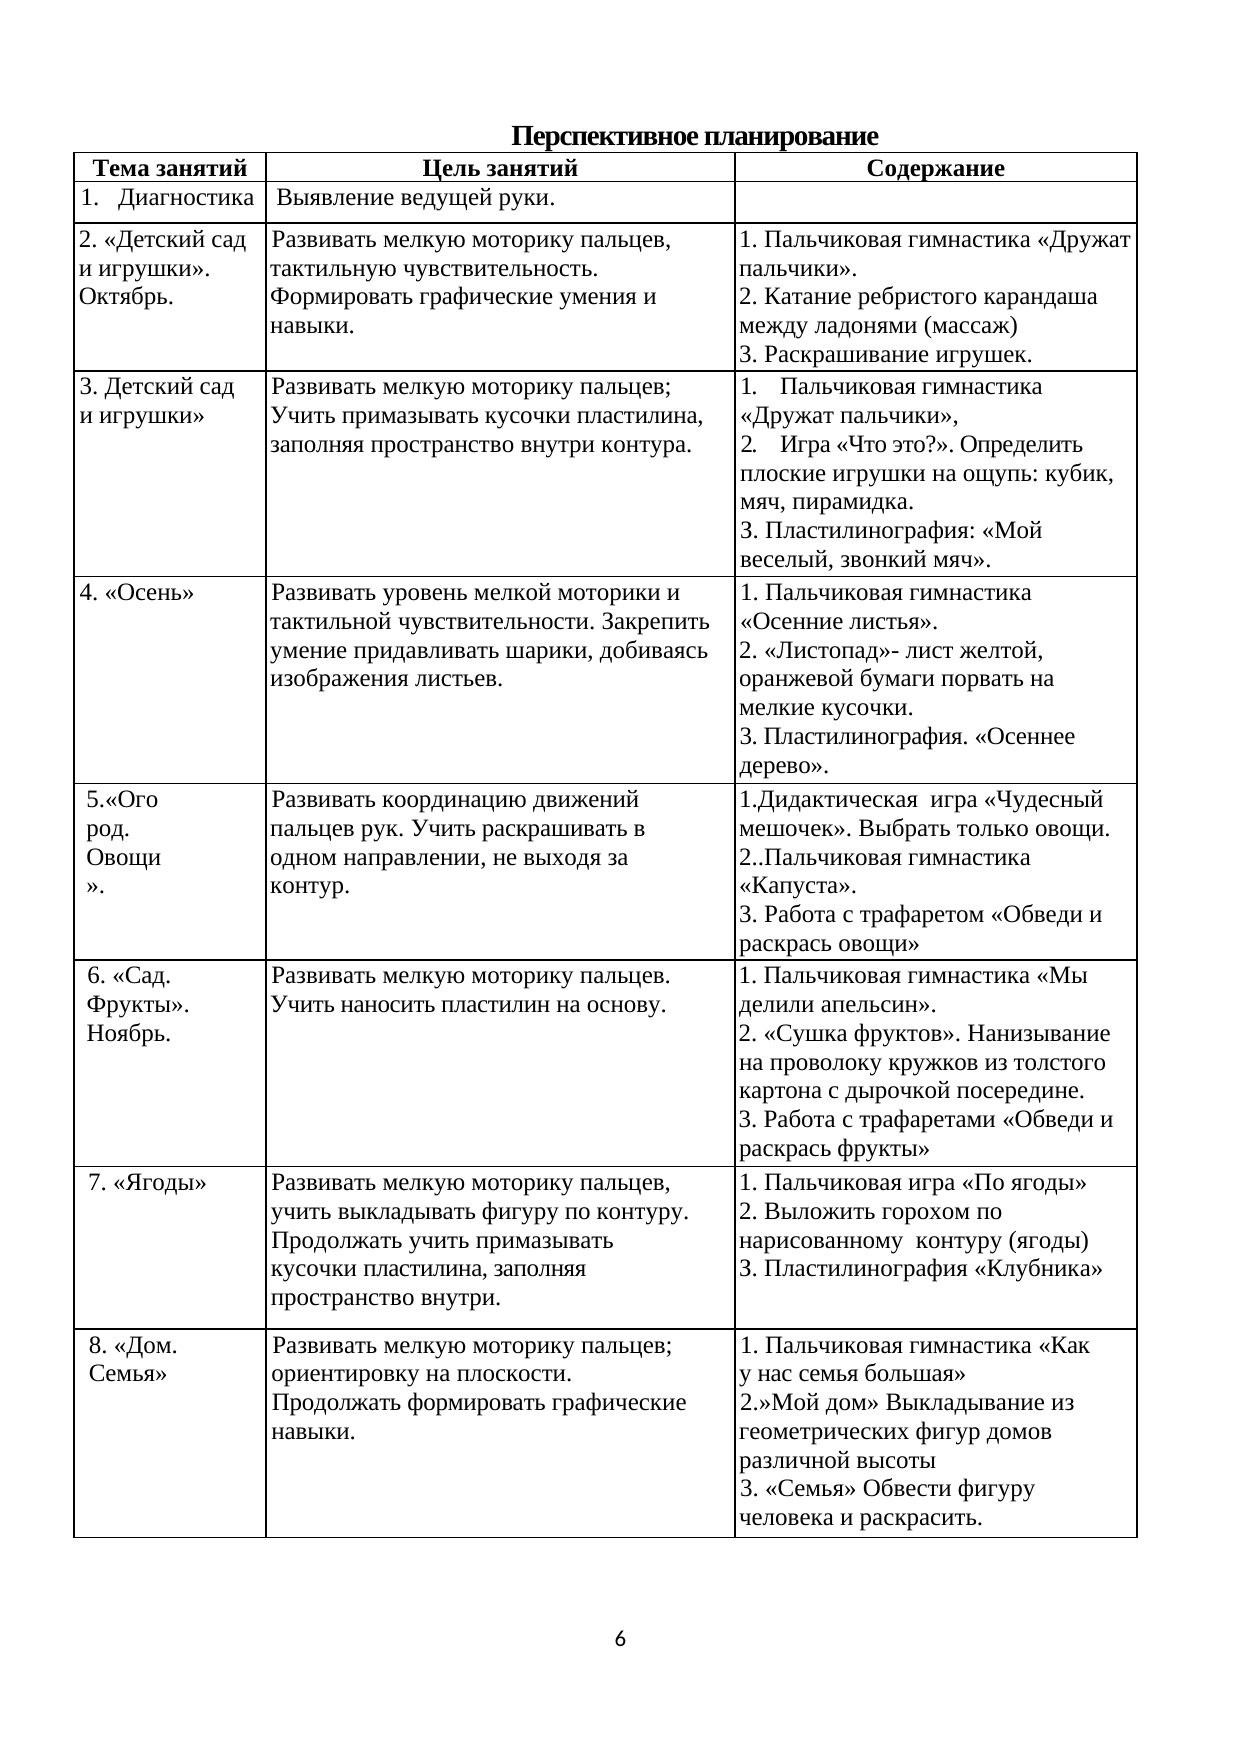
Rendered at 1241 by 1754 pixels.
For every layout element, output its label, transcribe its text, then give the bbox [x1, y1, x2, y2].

table_cell 1.Дидактическая игра «Чудесный мешочек». Выбрать только овощи. 2..Пальчиковая гимнастика «Капуста». 3. Работа с трафаретом «Обведи и раскрась овощи» [736, 784, 1136, 959]
table_cell 5.«Огород. Овощи». [75, 784, 265, 959]
table_cell Диагностика [75, 182, 265, 222]
table_cell 1. Пальчиковая гимнастика «Дружат пальчики», 2. Игра «Что это?». Определить плоские игрушки на ощупь: кубик, мяч, пирамидка. З. Пластилинография: «Мой веселый, звонкий мяч». [736, 372, 1136, 576]
table_cell 8. «Дом. Семья» [75, 1330, 265, 1536]
table_cell Развивать мелкую моторику пальцев, тактильную чувствительность. Формировать графические умения и навыки. [267, 224, 734, 370]
table_cell Развивать мелкую моторику пальцев. Учить наносить пластилин на основу. [267, 961, 734, 1166]
table_cell Выявление ведущей руки. [267, 182, 734, 222]
table_cell Развивать мелкую моторику пальцев, учить выкладывать фигуру по контуру. Продолжать учить примазывать кусочки пластилина, заполняя пространство внутри. [267, 1167, 734, 1328]
table_cell Развивать координацию движений пальцев рук. Учить раскрашивать в одном направлении, не выходя за контур. [267, 784, 734, 959]
text Перспективное планирование [269, 118, 1122, 152]
table_cell 4. «Осень» [75, 577, 265, 783]
table_cell Развивать мелкую моторику пальцев; Учить примазывать кусочки пластилина, заполняя пространство внутри контура. [267, 372, 734, 576]
table_cell 7. «Ягоды» [75, 1167, 265, 1328]
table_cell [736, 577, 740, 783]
table_cell 1. Пальчиковая гимнастика «Мы делили апельсин». 2. «Сушка фруктов». Нанизывание на проволоку кружков из толстого картона с дырочкой посередине. 3. Работа с трафаретами «Обведи и раскрась фрукты» [736, 961, 1136, 1166]
table_cell 1. Пальчиковая игра «По ягоды» 2. Выложить горохом по нарисованному контуру (ягоды) З. Пластилинография «Клубника» [736, 1167, 1136, 1328]
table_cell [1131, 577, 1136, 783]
table_cell 6. «Сад. Фрукты». Ноябрь. [75, 961, 265, 1166]
table_cell 2. «Детский сад и игрушки». Октябрь. [75, 224, 265, 370]
table_cell Развивать уровень мелкой моторики и тактильной чувствительности. Закрепить умение придавливать шарики, добиваясь изображения листьев. [267, 577, 734, 783]
table_cell Развивать мелкую моторику пальцев; ориентировку на плоскости. Продолжать формировать графические навыки. [267, 1330, 734, 1536]
table_cell 1. Пальчиковая гимнастика «Как у нас семья большая» 2.»Мой дом» Выкладывание из геометрических фигур домов различной высоты 3. «Семья» Обвести фигуру человека и раскрасить. [736, 1330, 1136, 1536]
table_cell 3. Детский сад и игрушки» [75, 372, 265, 576]
table_cell 1. Пальчиковая гимнастика «Дружат пальчики». 2. Катание ребристого карандаша между ладонями (массаж) 3. Раскрашивание игрушек. [736, 224, 1136, 370]
table_cell [736, 182, 1136, 222]
